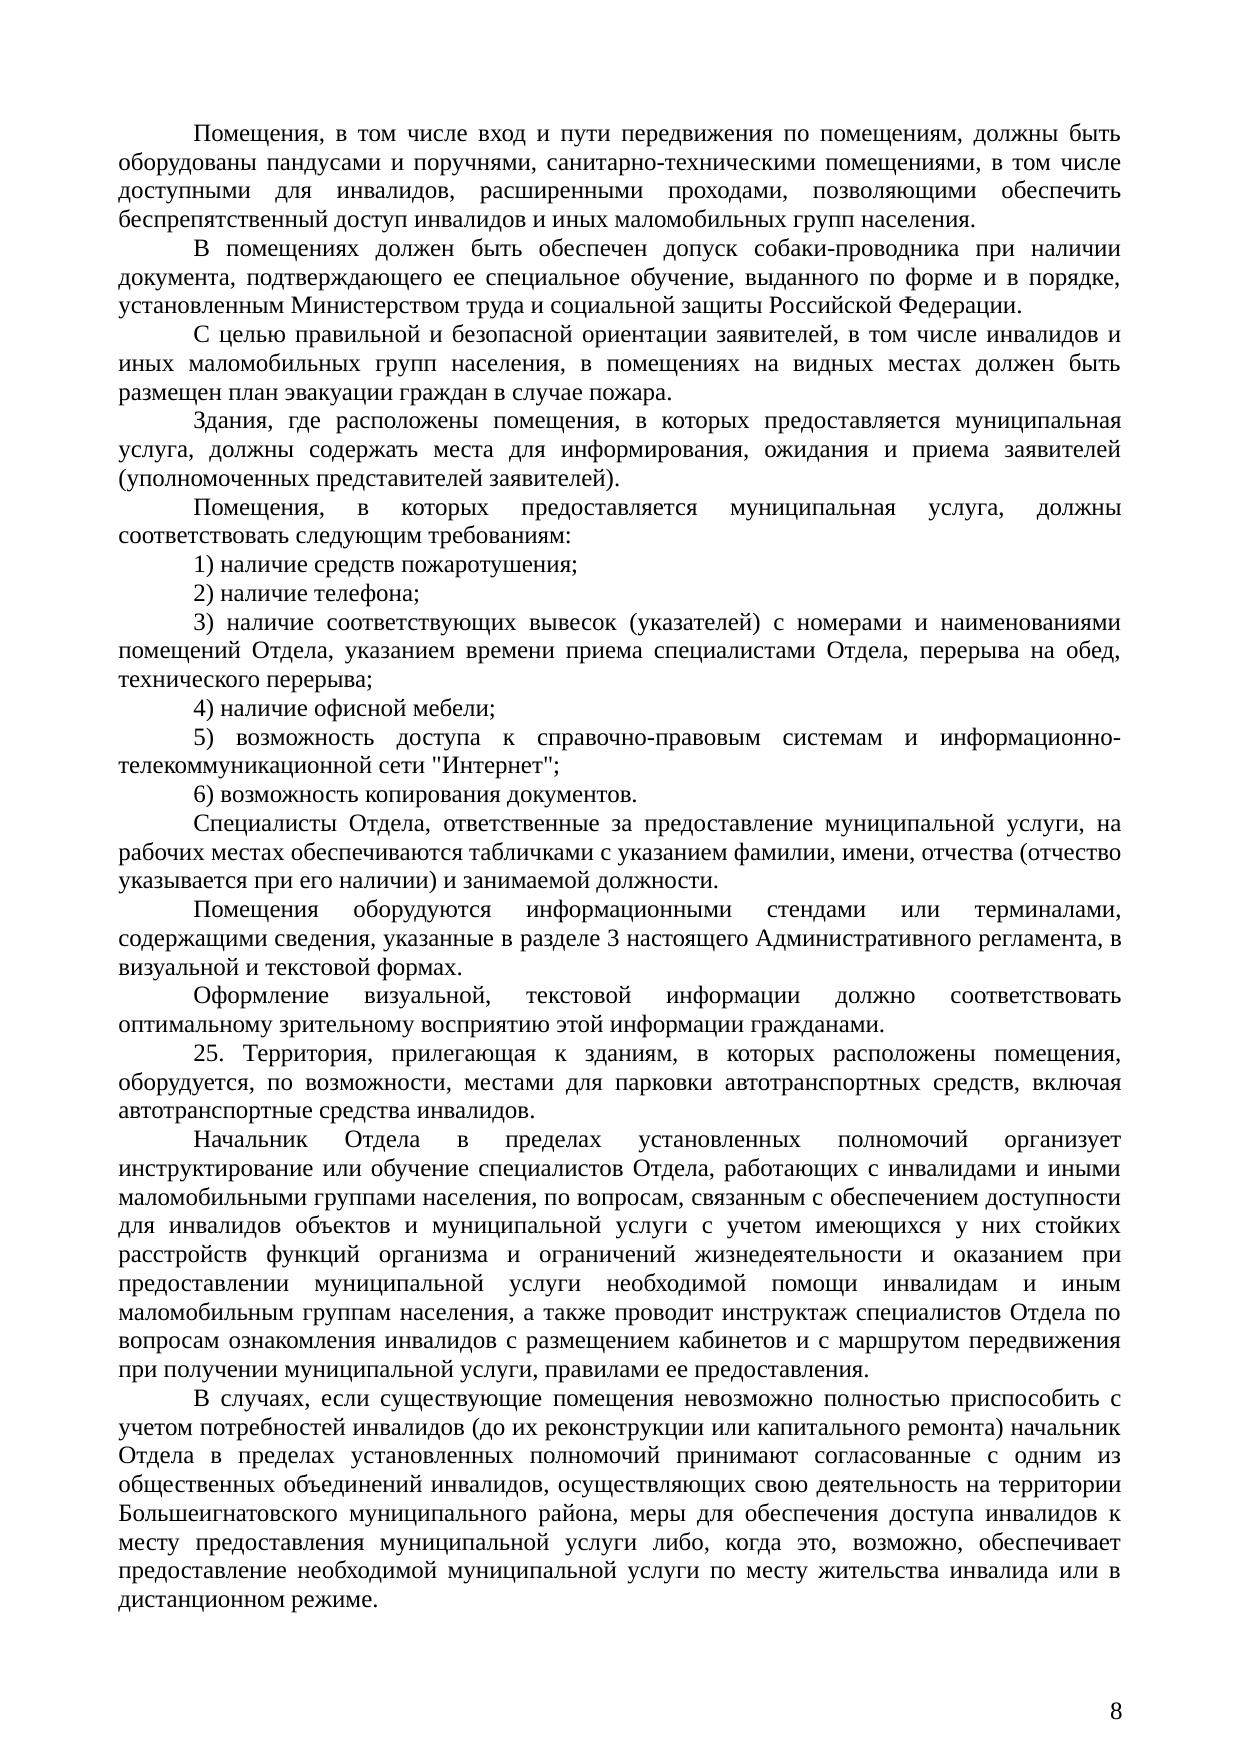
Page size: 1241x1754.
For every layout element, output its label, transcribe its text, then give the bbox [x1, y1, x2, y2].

text 25. Территория, прилегающая к зданиям, в которых расположены помещения, оборудуется, по возможности, местами для парковки автотранспортных средств, включая автотранспортные средства инвалидов. [118, 1038, 1122, 1124]
text Помещения оборудуются информационными стендами или терминалами, содержащими сведения, указанные в разделе 3 настоящего Административного регламента, в визуальной и текстовой формах. [118, 894, 1122, 981]
text 4) наличие офисной мебели; [118, 693, 1122, 722]
text В случаях, если существующие помещения невозможно полностью приспособить с учетом потребностей инвалидов (до их реконструкции или капитального ремонта) начальник Отдела в пределах установленных полномочий принимают согласованные с одним из общественных объединений инвалидов, осуществляющих свою деятельность на территории Большеигнатовского муниципального района, меры для обеспечения доступа инвалидов к месту предоставления муниципальной услуги либо, когда это, возможно, обеспечивает предоставление необходимой муниципальной услуги по месту жительства инвалида или в дистанционном режиме. [118, 1383, 1122, 1613]
text Начальник Отдела в пределах установленных полномочий организует инструктирование или обучение специалистов Отдела, работающих с инвалидами и иными маломобильными группами населения, по вопросам, связанным с обеспечением доступности для инвалидов объектов и муниципальной услуги с учетом имеющихся у них стойких расстройств функций организма и ограничений жизнедеятельности и оказанием при предоставлении муниципальной услуги необходимой помощи инвалидам и иным маломобильным группам населения, а также проводит инструктаж специалистов Отдела по вопросам ознакомления инвалидов с размещением кабинетов и с маршрутом передвижения при получении муниципальной услуги, правилами ее предоставления. [118, 1124, 1122, 1383]
text Помещения, в том числе вход и пути передвижения по помещениям, должны быть оборудованы пандусами и поручнями, санитарно-техническими помещениями, в том числе доступными для инвалидов, расширенными проходами, позволяющими обеспечить беспрепятственный доступ инвалидов и иных маломобильных групп населения. [118, 118, 1122, 233]
text Оформление визуальной, текстовой информации должно соответствовать оптимальному зрительному восприятию этой информации гражданами. [118, 981, 1122, 1038]
text В помещениях должен быть обеспечен допуск собаки-проводника при наличии документа, подтверждающего ее специальное обучение, выданного по форме и в порядке, установленным Министерством труда и социальной защиты Российской Федерации. [118, 233, 1122, 319]
text С целью правильной и безопасной ориентации заявителей, в том числе инвалидов и иных маломобильных групп населения, в помещениях на видных местах должен быть размещен план эвакуации граждан в случае пожара. [118, 319, 1122, 406]
text 5) возможность доступа к справочно-правовым системам и информационно-телекоммуникационной сети "Интернет"; [118, 722, 1122, 779]
text 3) наличие соответствующих вывесок (указателей) с номерами и наименованиями помещений Отдела, указанием времени приема специалистами Отдела, перерыва на обед, технического перерыва; [118, 607, 1122, 693]
text Специалисты Отдела, ответственные за предоставление муниципальной услуги, на рабочих местах обеспечиваются табличками с указанием фамилии, имени, отчества (отчество указывается при его наличии) и занимаемой должности. [118, 808, 1122, 894]
text Помещения, в которых предоставляется муниципальная услуга, должны соответствовать следующим требованиям: [118, 492, 1122, 549]
text Здания, где расположены помещения, в которых предоставляется муниципальная услуга, должны содержать места для информирования, ожидания и приема заявителей (уполномоченных представителей заявителей). [118, 406, 1122, 492]
text 6) возможность копирования документов. [118, 779, 1122, 808]
text 2) наличие телефона; [118, 578, 1122, 607]
text 1) наличие средств пожаротушения; [118, 549, 1122, 578]
